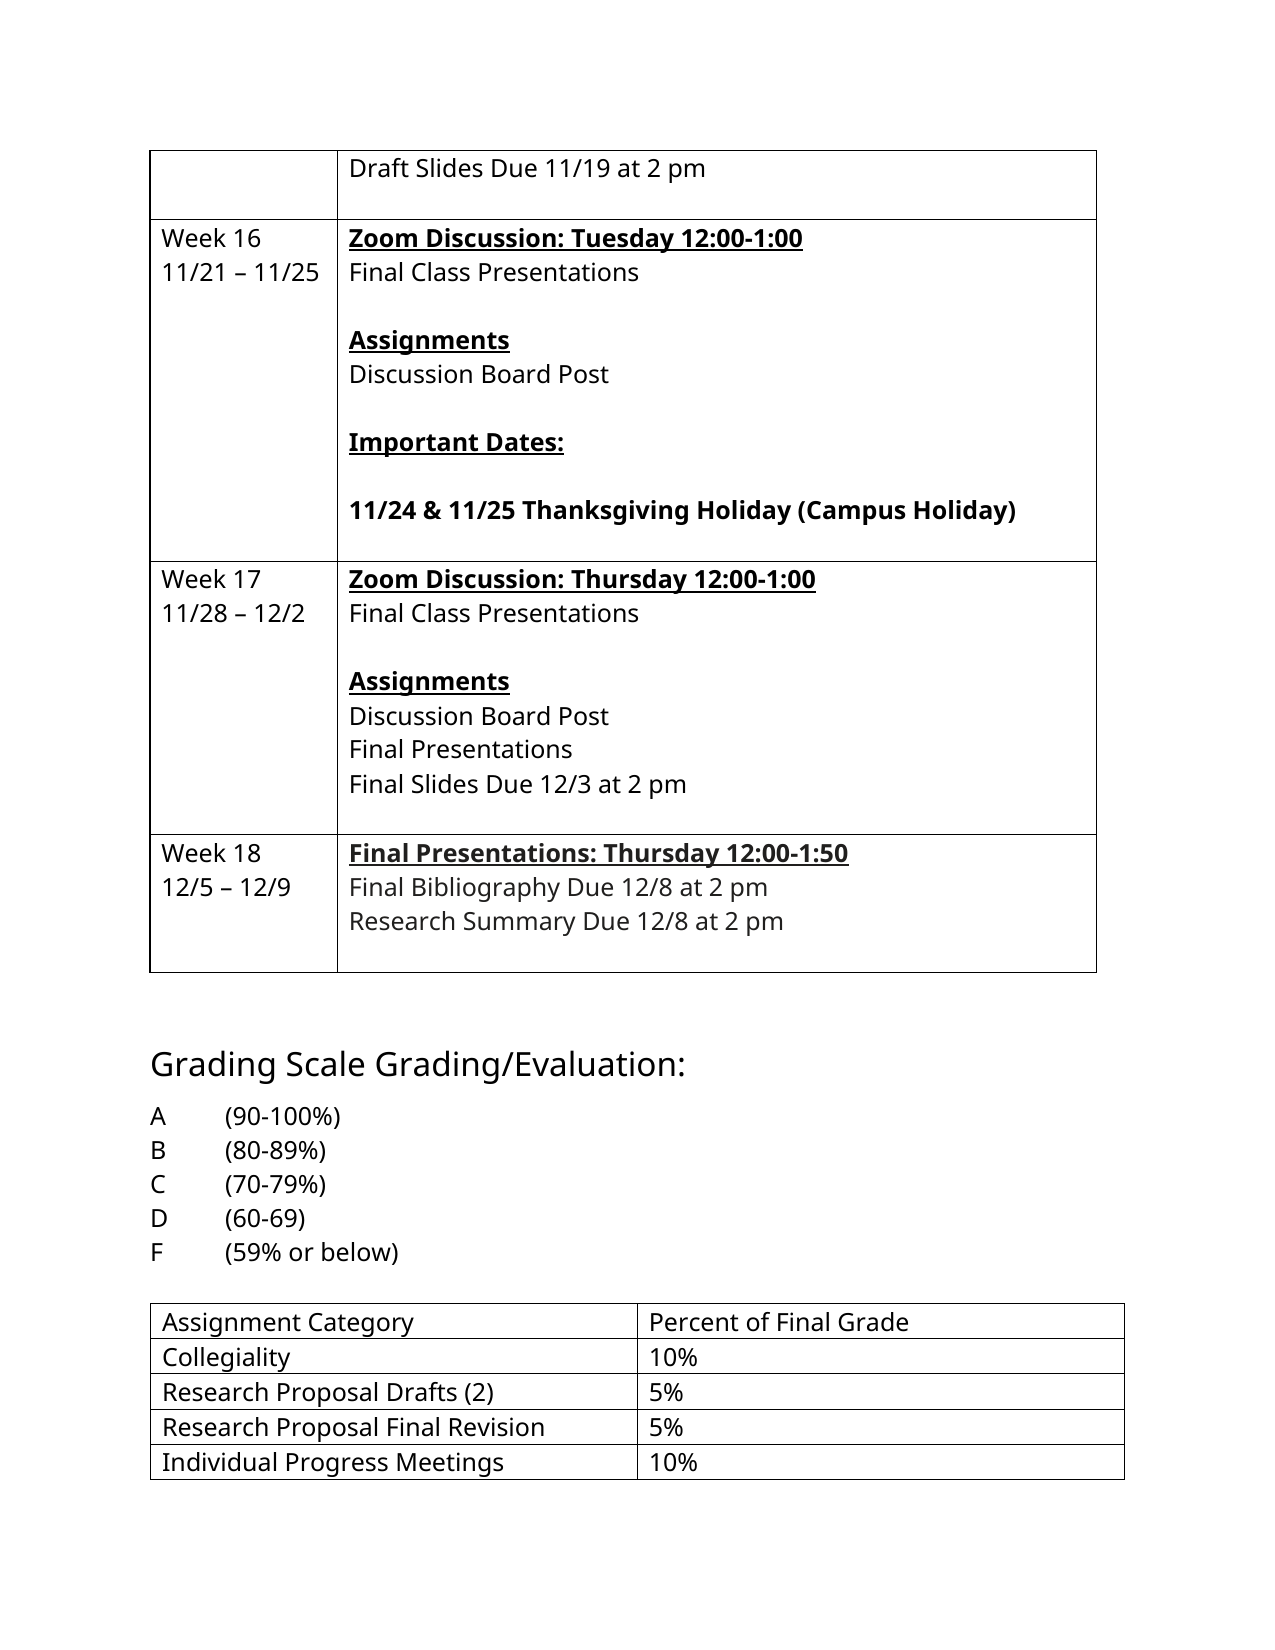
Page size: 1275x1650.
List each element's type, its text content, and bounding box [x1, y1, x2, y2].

table_cell Week 16 11/21 – 11/25 [151, 220, 337, 561]
table_header Percent of Final Grade [638, 1304, 1124, 1338]
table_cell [338, 151, 1096, 219]
text F (59% or below) [150, 1235, 1125, 1269]
table_header Assignment Category [151, 1304, 637, 1338]
table_cell Research Proposal Final Revision [151, 1410, 637, 1443]
table_cell Zoom Discussion: Tuesday 12:00-1:00 Final Class Presentations Assignments Discussion Board Post Important Dates: 11/24 & 11/25 Thanksgiving Holiday (Campus Holiday) [338, 220, 1096, 561]
text A (90-100%) [150, 1099, 1125, 1133]
text B (80-89%) [150, 1133, 1125, 1167]
text Grading Scale Grading/Evaluation: [150, 1041, 1125, 1086]
table_cell 5% [638, 1410, 1124, 1443]
table_cell Individual Progress Meetings [151, 1445, 637, 1479]
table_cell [151, 151, 337, 219]
text D (60-69) [150, 1201, 1125, 1235]
table_cell Research Proposal Drafts (2) [151, 1374, 637, 1408]
table_cell Collegiality [151, 1339, 637, 1373]
table_cell Final Presentations: Thursday 12:00-1:50 Final Bibliography Due 12/8 at 2 pm Research Summary Due 12/8 at 2 pm [338, 835, 1096, 972]
table_cell 10% [638, 1445, 1124, 1479]
table_cell Week 18 12/5 – 12/9 [151, 835, 337, 972]
table_cell 5% [638, 1374, 1124, 1408]
table_cell Zoom Discussion: Thursday 12:00-1:00 Final Class Presentations Assignments Discussion Board Post Final Presentations Final Slides Due 12/3 at 2 pm [338, 562, 1096, 834]
table_cell 10% [638, 1339, 1124, 1373]
table_cell Week 17 11/28 – 12/2 [151, 562, 337, 834]
text C (70-79%) [150, 1167, 1125, 1201]
